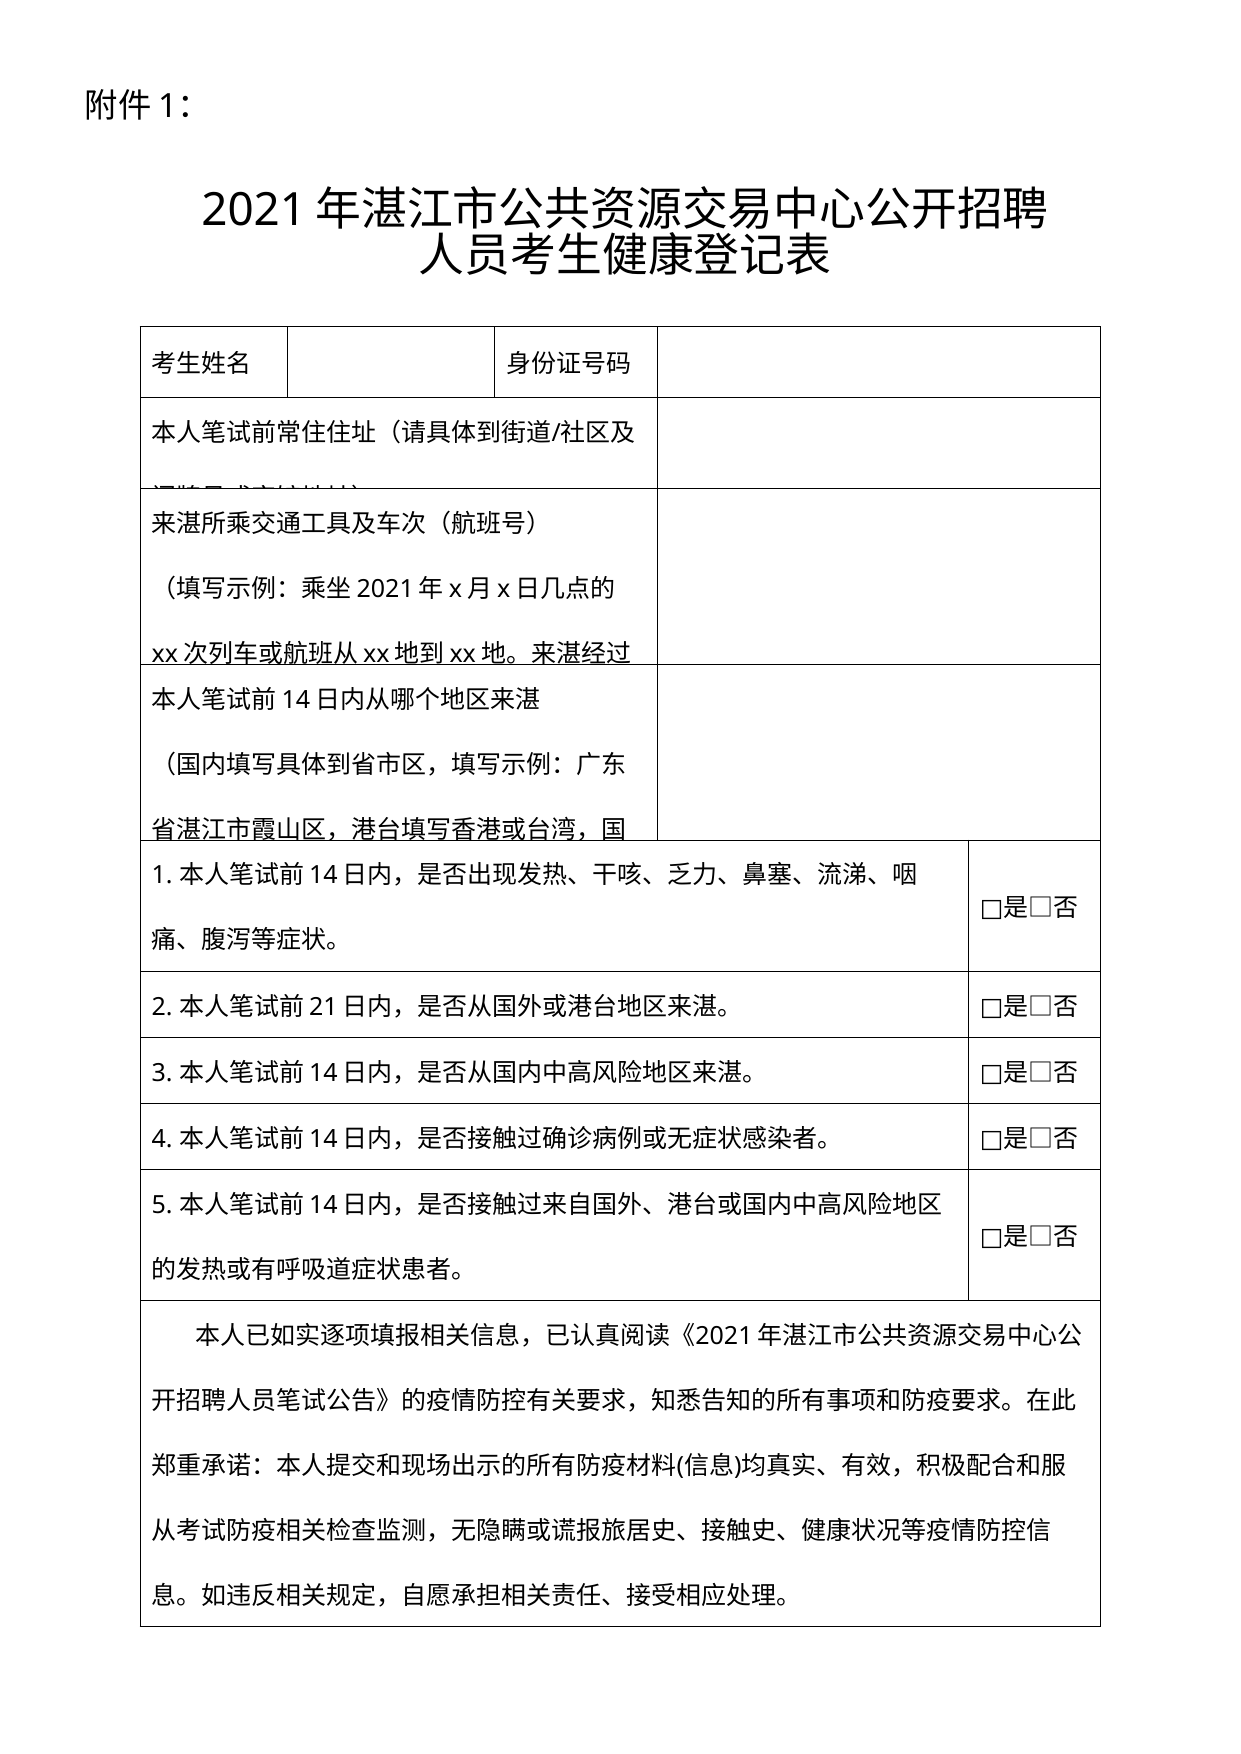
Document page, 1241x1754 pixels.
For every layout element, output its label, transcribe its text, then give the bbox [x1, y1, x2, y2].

table_cell 来湛所乘交通工具及车次（航班号） （填写示例：乘坐2021年x月x日几点的xx次列车或航班从xx地到xx地。来湛经过换乘的，所有交通工具及车次均需填写） [141, 489, 657, 664]
table_cell 本人笔试前常住住址（请具体到街道/社区及门牌号或宾馆地址） [141, 398, 657, 488]
table_header 身份证号码 [495, 327, 657, 397]
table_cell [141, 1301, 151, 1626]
table_cell [658, 398, 1100, 488]
table_header [288, 327, 494, 397]
table_cell □是□否 [969, 972, 1100, 1037]
table_cell 3. 本人笔试前14日内，是否从国内中高风险地区来湛。 [141, 1038, 968, 1103]
table_cell 1. 本人笔试前14日内，是否出现发热、干咳、乏力、鼻塞、流涕、咽痛、腹泻等症状。 [141, 841, 968, 971]
table_cell [658, 665, 1100, 839]
text 人员考生健康登记表 [84, 234, 1165, 280]
table_cell 本人笔试前14日内从哪个地区来湛 （国内填写具体到省市区，填写示例：广东省湛江市霞山区，港台填写香港或台湾，国外填写国家名称） [141, 665, 657, 839]
table_cell 2. 本人笔试前21日内，是否从国外或港台地区来湛。 [141, 972, 968, 1037]
text 附件1： [84, 81, 1165, 127]
table_header 考生姓名 [141, 327, 287, 397]
table_header [658, 327, 1100, 397]
table_cell □是□否 [969, 841, 1100, 971]
table_cell □是□否 [969, 1038, 1100, 1103]
table_cell □是□否 [969, 1170, 1100, 1300]
text 2021年湛江市公共资源交易中心公开招聘 [84, 189, 1165, 234]
table_cell 5. 本人笔试前14日内，是否接触过来自国外、港台或国内中高风险地区的发热或有呼吸道症状患者。 [141, 1170, 968, 1300]
table_cell [658, 489, 1100, 664]
table_cell 4. 本人笔试前14日内，是否接触过确诊病例或无症状感染者。 [141, 1104, 968, 1169]
table_cell □是□否 [969, 1104, 1100, 1169]
